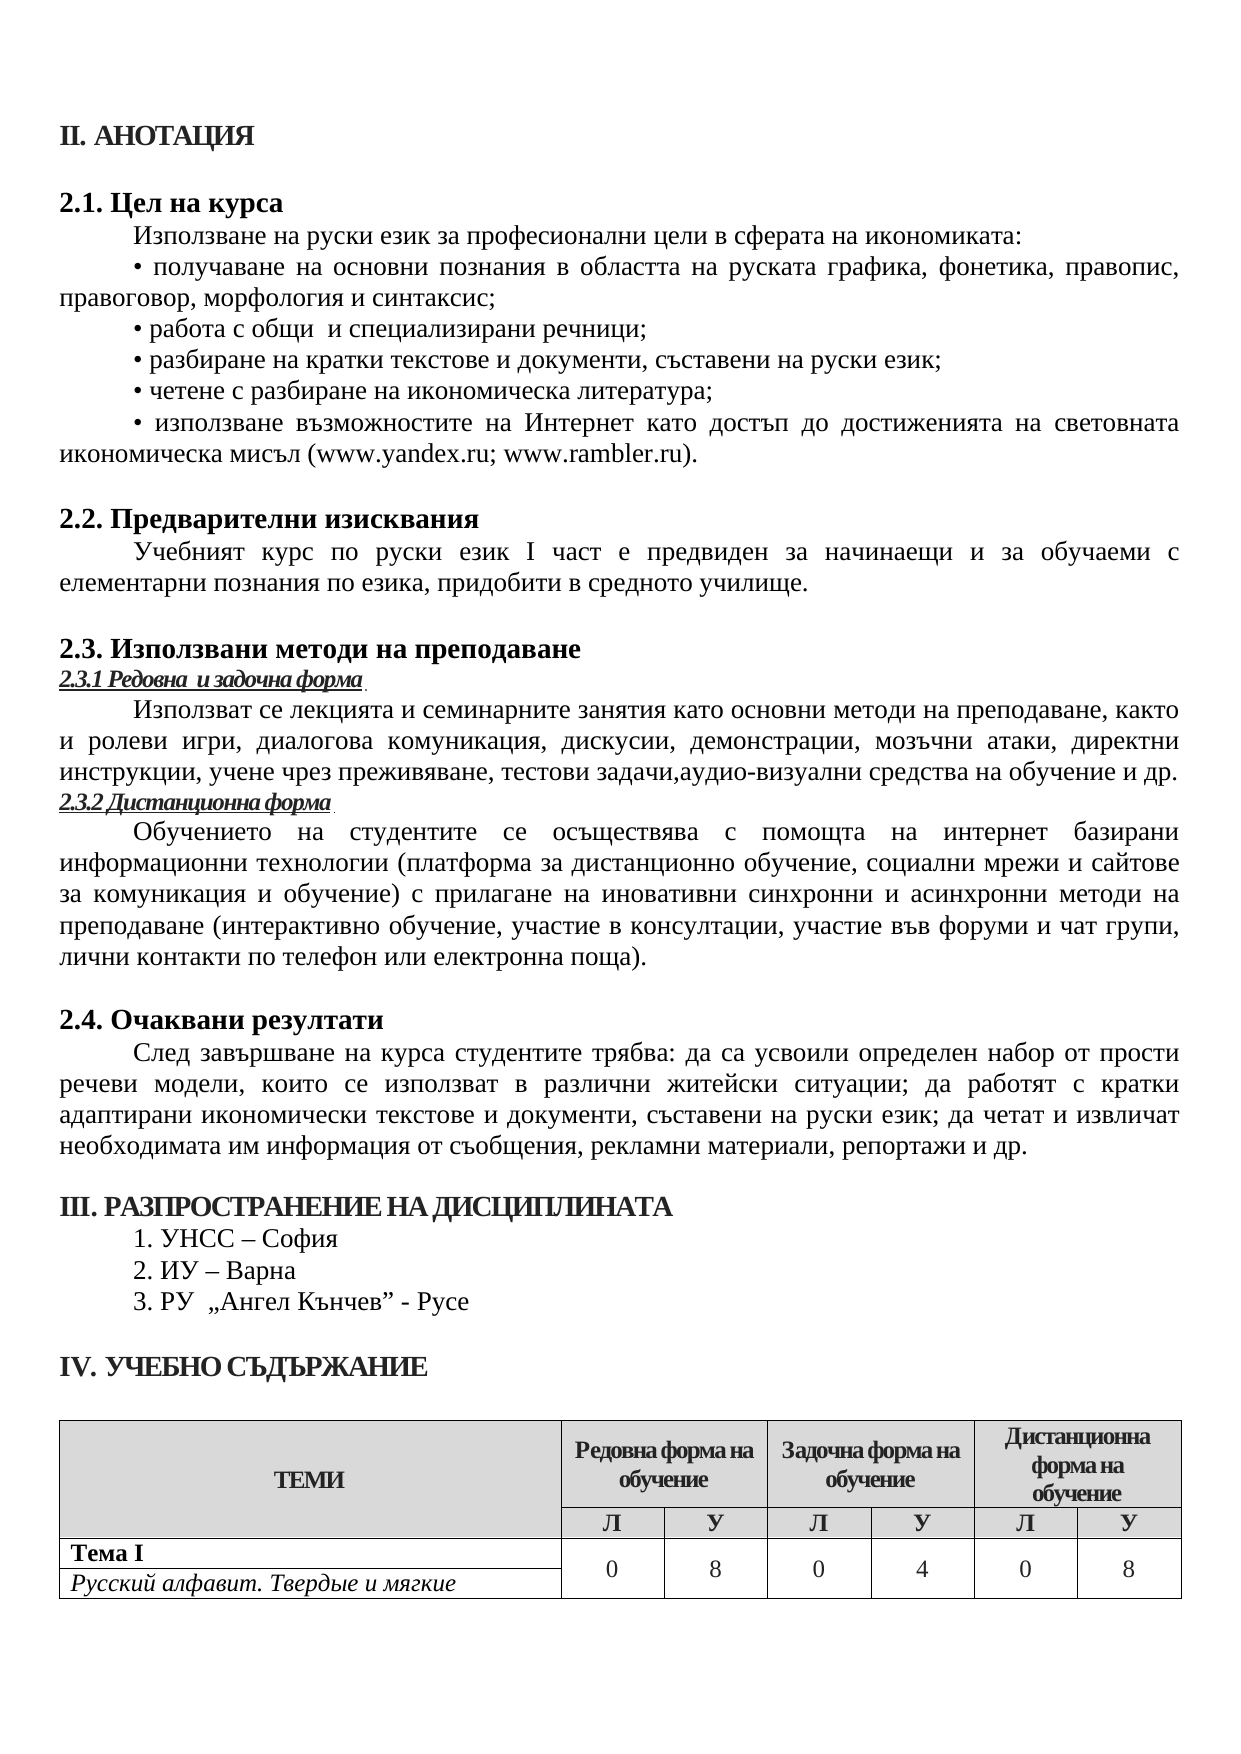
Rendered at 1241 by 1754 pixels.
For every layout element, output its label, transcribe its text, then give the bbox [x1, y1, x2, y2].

table_cell У [1078, 1508, 1181, 1537]
text 2.1. Цел на курса [59, 185, 1181, 219]
table_cell 0 [975, 1539, 1077, 1598]
text 2.3. Използвани методи на преподаване [59, 631, 1181, 664]
text 2.4. Очаквани резултати [59, 1002, 1181, 1036]
table_header Задочна форма на обучение [768, 1421, 974, 1507]
text II. Анотация [59, 118, 1181, 152]
table_cell 8 [1078, 1539, 1181, 1598]
table_cell 4 [872, 1539, 974, 1598]
text Използват се лекцията и семинарните занятия като основни методи на преподаване, както и ролеви игри, диалогова комуникация, дискусии, демонстрации, мозъчни атаки, директни инструкции, учене чрез преживяване, тестови задачи,аудио-визуални средства на обучение и др. [59, 693, 1181, 787]
text • работа с общи и специализирани речници; [59, 312, 1181, 343]
text Учебният курс по руски език I част е предвиден за начинаещи и за обучаеми с елементарни познания по езика, придобити в средното училище. [59, 535, 1181, 597]
text 2. ИУ – Варна [59, 1254, 1181, 1285]
table_header Редовна форма на обучение [562, 1421, 767, 1507]
table_header Дистанционна форма на обучение [975, 1421, 1181, 1507]
text 3. РУ „Ангел Кънчев” - Русе [59, 1285, 1181, 1316]
text Използване на руски език за професионални цели в сферата на икономиката: [59, 219, 1181, 250]
table_cell Л [768, 1508, 871, 1537]
table_cell Л [562, 1508, 664, 1537]
text 2.3.1 Редовна и задочна форма [59, 664, 1181, 693]
text • разбиране на кратки текстове и документи, съставени на руски език; [59, 343, 1181, 374]
text • четене с разбиране на икономическа литература; [59, 374, 1181, 406]
text 2.2. Предварителни изисквания [59, 501, 1181, 535]
table_header ТемИ [60, 1421, 561, 1537]
text III. разпространение на дисциплината [59, 1189, 1181, 1223]
text 2.3.2 Дистанционна форма [59, 787, 1181, 815]
text IV. Учебно съдържание [59, 1349, 1181, 1420]
table_cell Тема I [60, 1539, 561, 1567]
text Обучението на студентите се осъществява с помощта на интернет базирани информационни технологии (платформа за дистанционно обучение, социални мрежи и сайтове за комуникация и обучение) с прилагане на иновативни синхронни и асинхронни методи на преподаване (интерактивно обучение, участие в консултации, участие във форуми и чат групи, лични контакти по телефон или електронна поща). [59, 815, 1181, 971]
text След завършване на курса студентите трябва: да са усвоили определен набор от прости речеви модели, които се използват в различни житейски ситуации; да работят с кратки адаптирани икономически текстове и документи, съставени на руски език; да четат и извличат необходимата им информация от съобщения, рекламни материали, репортажи и др. [59, 1036, 1181, 1160]
text • получаване на основни познания в областта на руската графика, фонетика, правопис, правоговор, морфология и синтаксис; [59, 250, 1181, 312]
table_cell У [665, 1508, 767, 1537]
table_cell 0 [768, 1539, 871, 1598]
table_cell У [872, 1508, 974, 1537]
text • използване възможностите на Интернет като достъп до достиженията на световната икономическа мисъл (www.yandex.ru; www.rambler.ru). [59, 406, 1181, 468]
table_cell 0 [562, 1539, 664, 1598]
table_cell Л [975, 1508, 1077, 1537]
table_cell 8 [665, 1539, 767, 1598]
text 1. УНСС – София [59, 1223, 1181, 1254]
